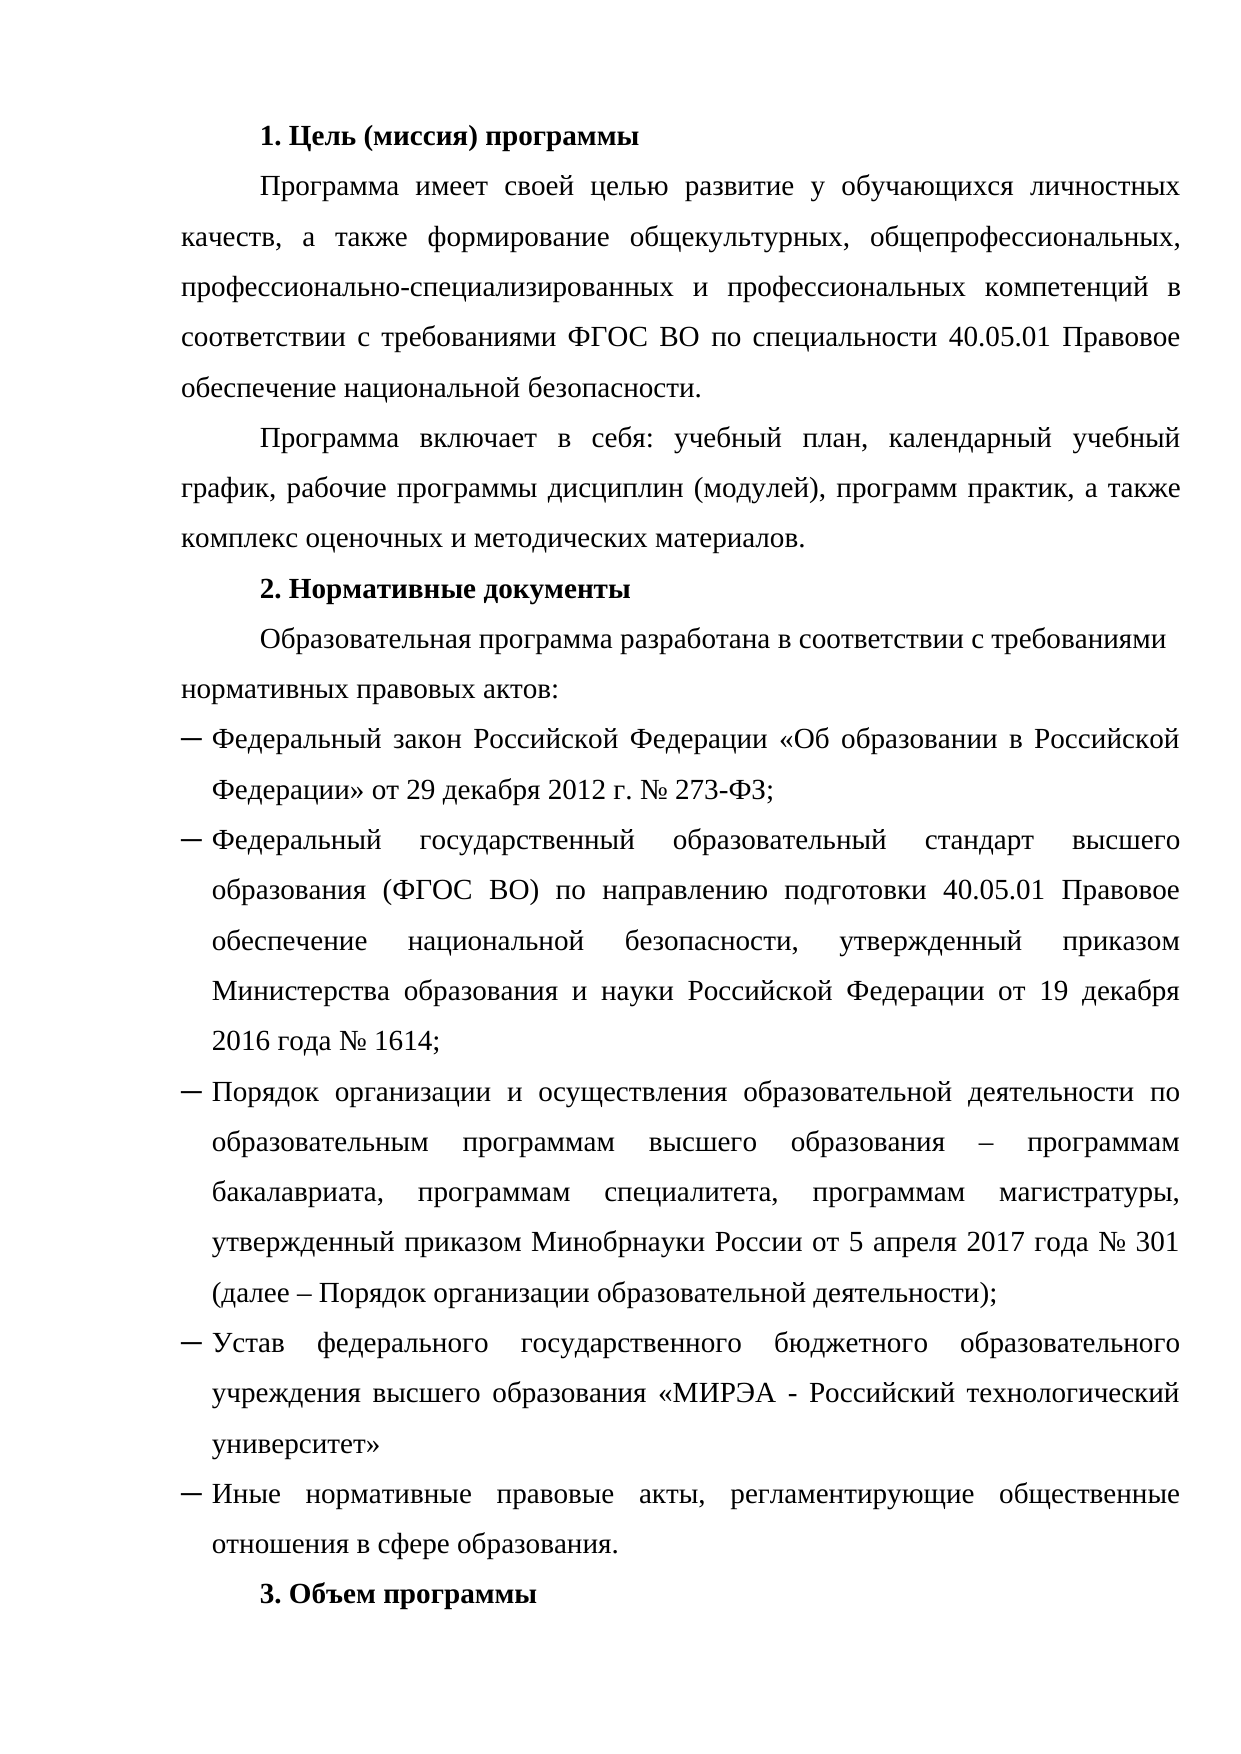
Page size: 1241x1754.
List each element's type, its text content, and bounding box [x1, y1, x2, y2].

table_cell 2. Нормативные документы Образовательная программа разработана в соответствии с требованиями нормативных правовых актов: [177, 571, 1184, 722]
table_cell ─ [177, 1074, 208, 1325]
table_cell ─ [177, 822, 208, 1074]
table_cell Устав федерального государственного бюджетного образовательного учреждения высшего образования «МИРЭА - Российский технологический университет» [208, 1325, 1184, 1476]
table_cell 3. Объем программы [177, 1576, 1184, 1627]
table_cell Порядок организации и осуществления образовательной деятельности по образовательным программам высшего образования – программам бакалавриата, программам специалитета, программам магистратуры, утвержденный приказом Минобрнауки России от 5 апреля 2017 года № 301 (далее – Порядок организации образовательной деятельности); [208, 1074, 1184, 1325]
table_cell Федеральный государственный образовательный стандарт высшего образования (ФГОС ВО) по направлению подготовки 40.05.01 Правовое обеспечение национальной безопасности, утвержденный приказом Министерства образования и науки Российской Федерации от 19 декабря 2016 года № 1614; [208, 822, 1184, 1074]
table_cell Федеральный закон Российской Федерации «Об образовании в Российской Федерации» от 29 декабря 2012 г. № 273-ФЗ; [208, 722, 1184, 822]
table_header 1. Цель (миссия) программы Программа имеет своей целью развитие у обучающихся личностных качеств, а также формирование общекультурных, общепрофессиональных, профессионально-специализированных и профессиональных компетенций в соответствии с требованиями ФГОС ВО по специальности 40.05.01 Правовое обеспечение национальной безопасности. Программа включает в себя: учебный план, календарный учебный график, рабочие программы дисциплин (модулей), программ практик, а также комплекс оценочных и методических материалов. [177, 118, 1184, 571]
table_cell Иные нормативные правовые акты, регламентирующие общественные отношения в сфере образования. [208, 1476, 1184, 1576]
table_cell ─ [177, 1476, 208, 1576]
table_cell ─ [177, 1325, 208, 1476]
table_cell ─ [177, 722, 208, 822]
